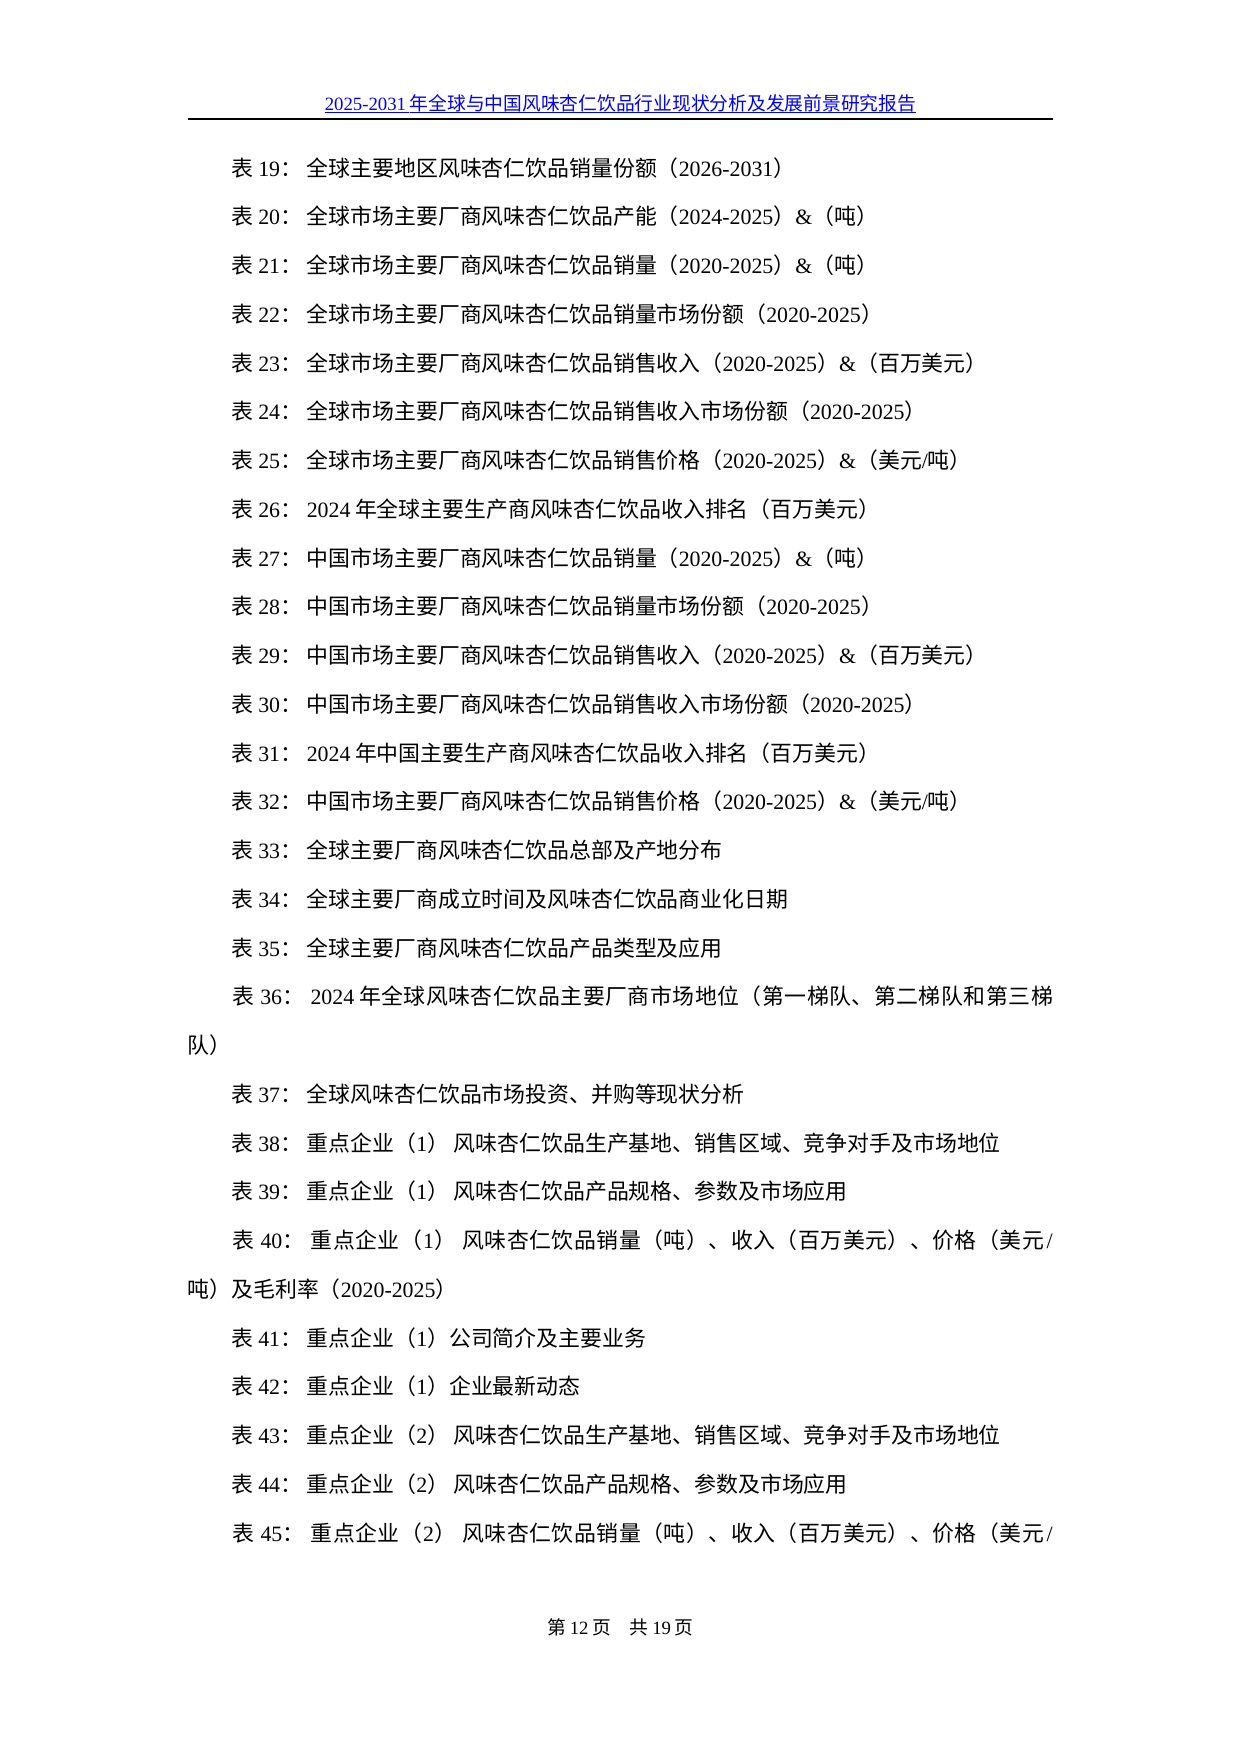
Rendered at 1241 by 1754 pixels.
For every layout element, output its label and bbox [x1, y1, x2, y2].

text [187, 150, 1053, 1548]
